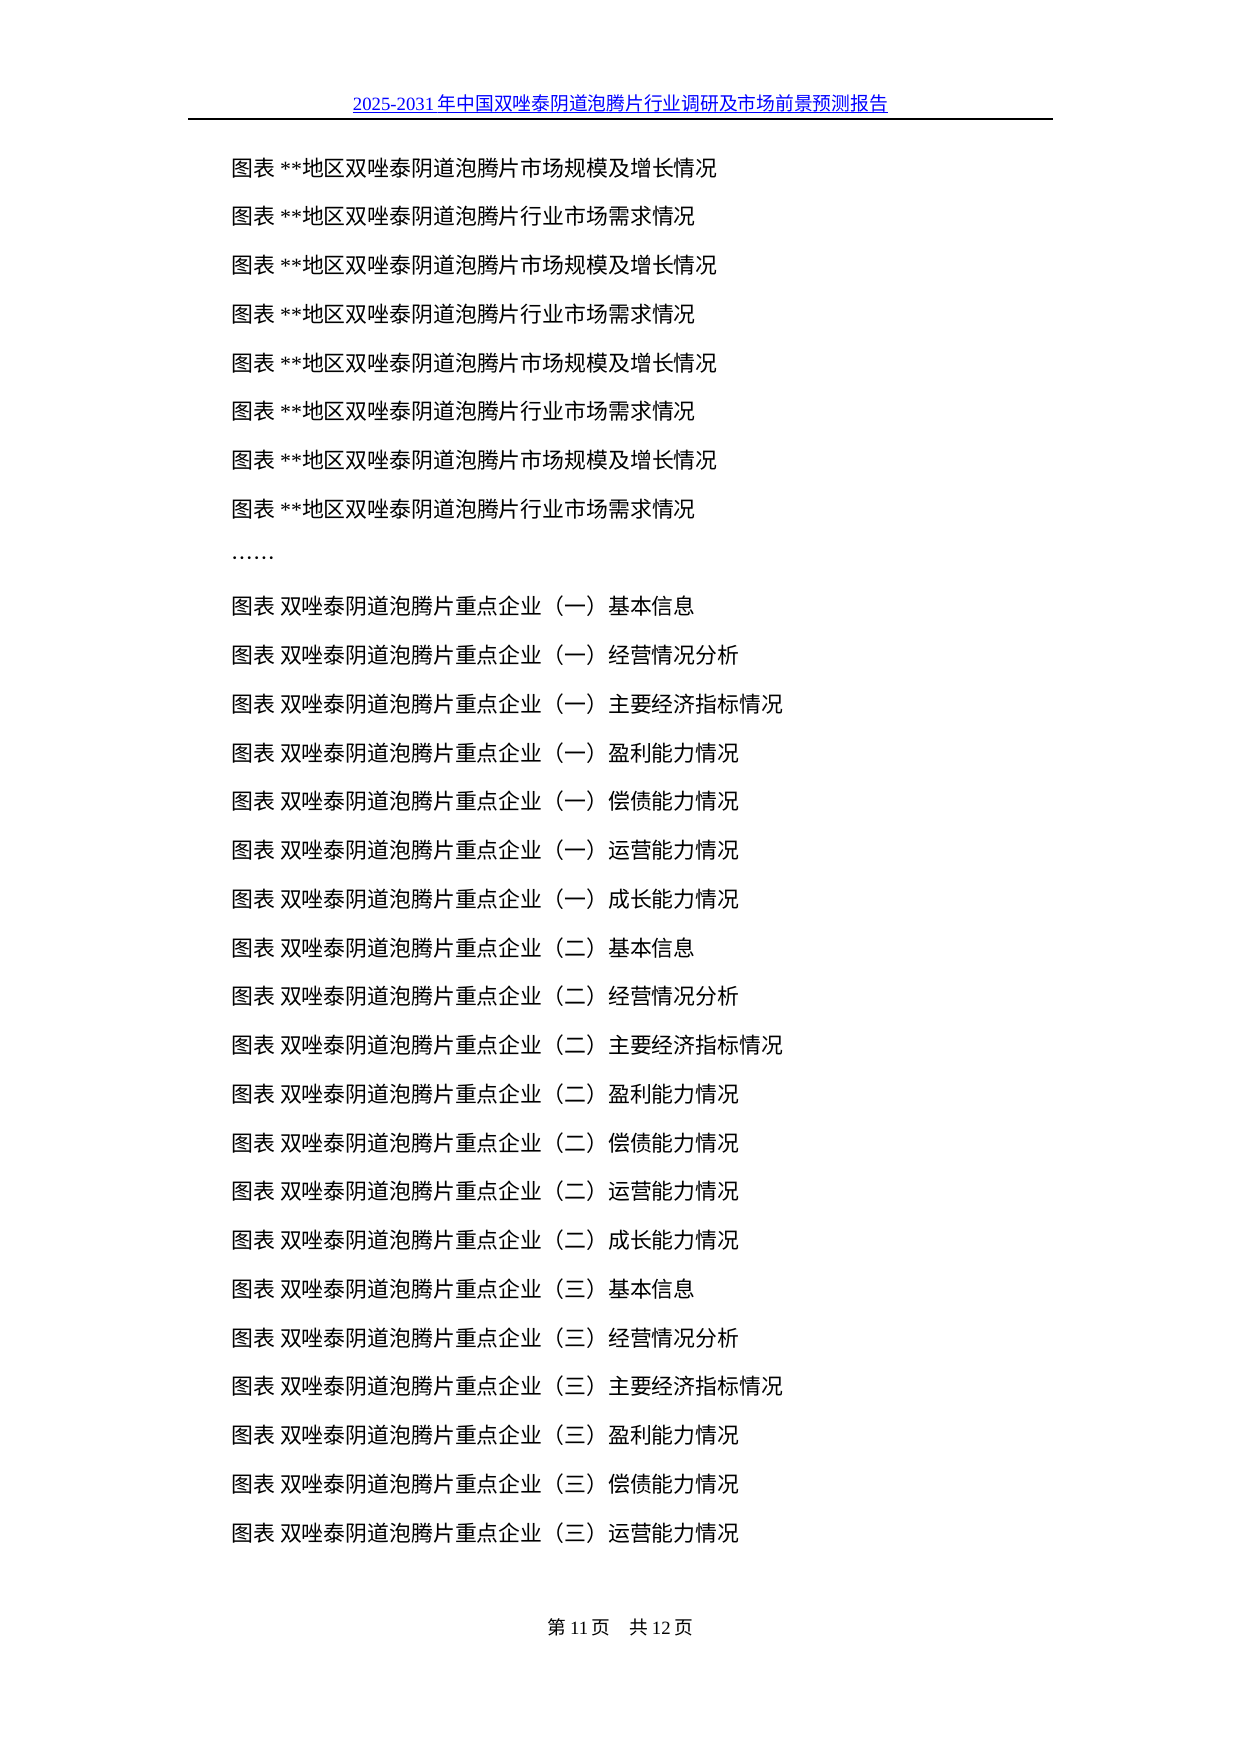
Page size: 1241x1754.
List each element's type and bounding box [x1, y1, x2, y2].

text [187, 150, 1053, 1548]
